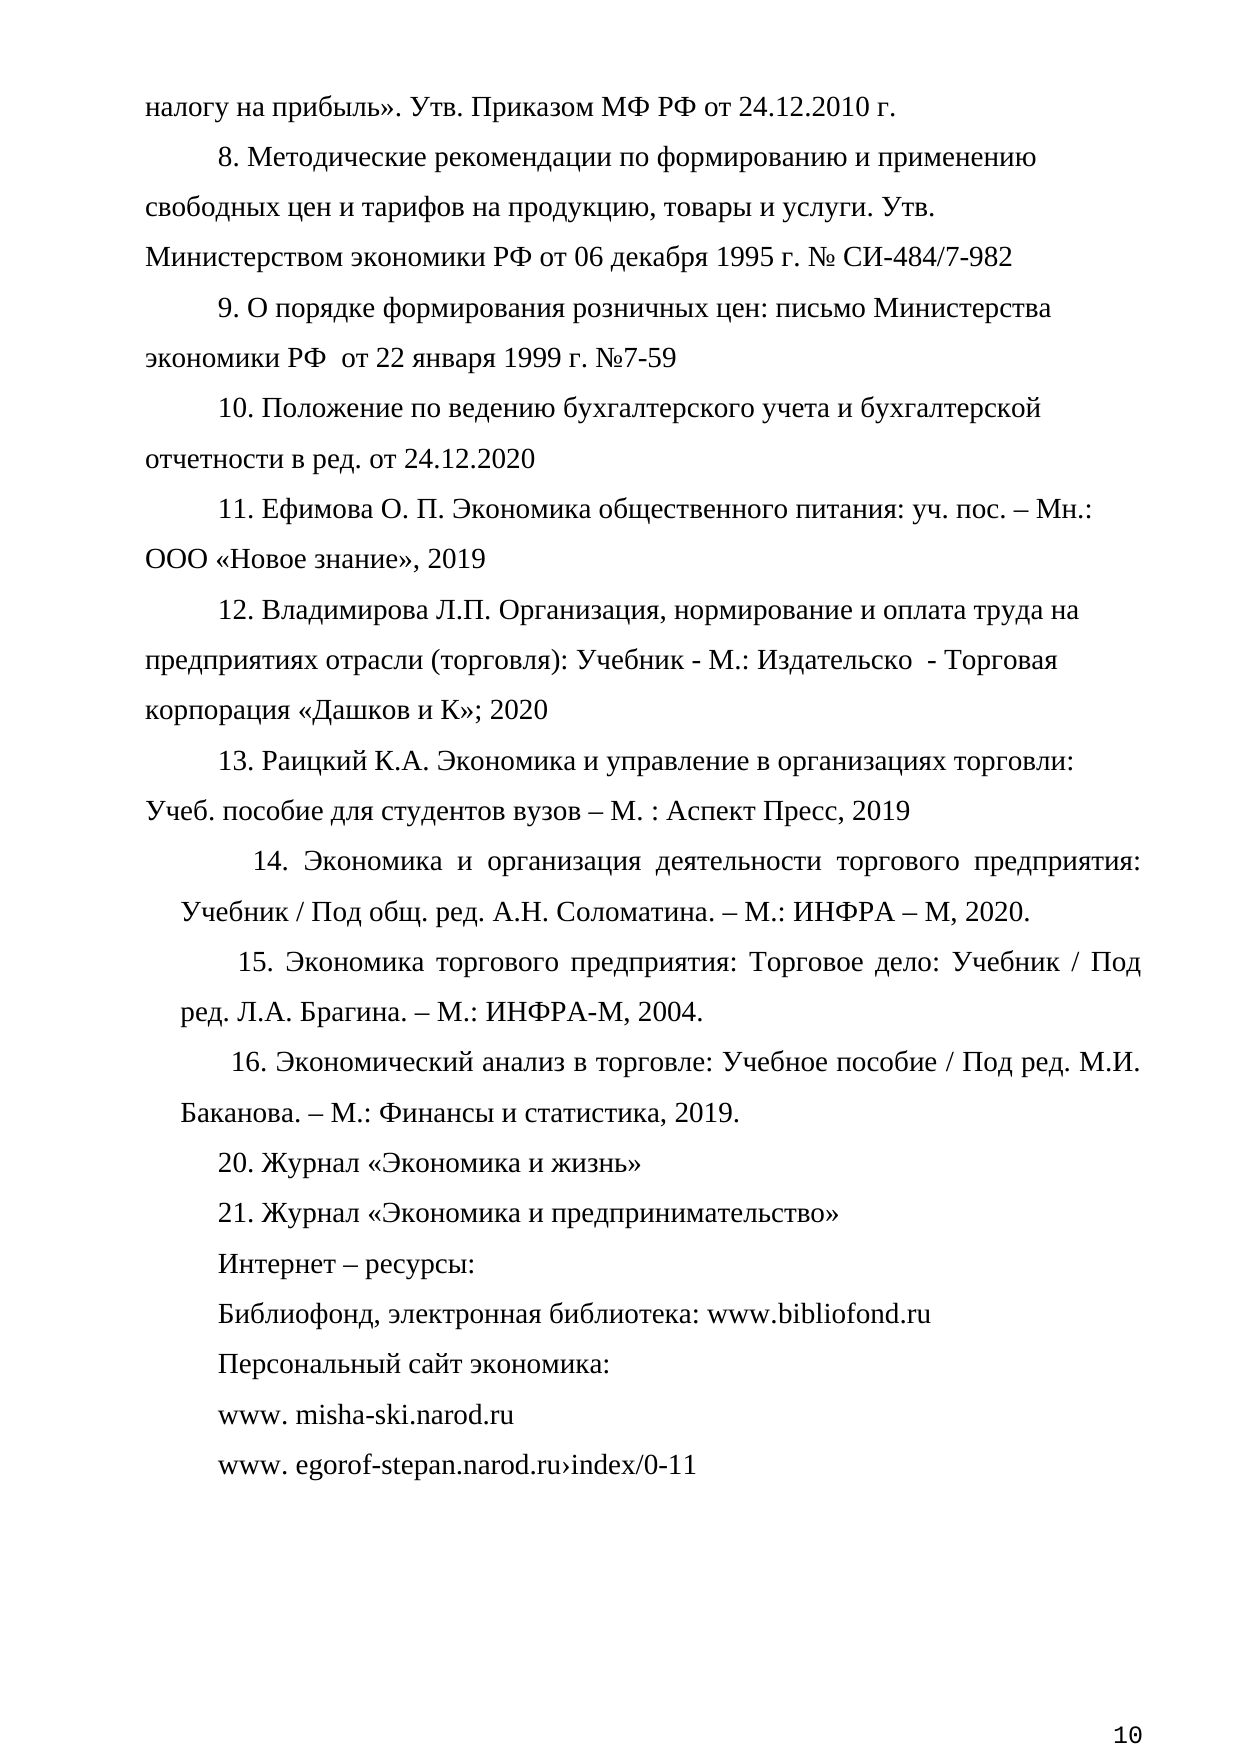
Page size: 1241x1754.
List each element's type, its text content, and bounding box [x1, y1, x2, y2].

text Библиофонд, электронная библиотека: www.bibliofond.ru [145, 1296, 1141, 1330]
text Персональный сайт экономика: [145, 1346, 1141, 1380]
text 20. Журнал «Экономика и жизнь» [145, 1145, 1141, 1179]
text 8. Методические рекомендации по формированию и применению свободных цен и тарифов на продукцию, товары и услуги. Утв. Министерством экономики РФ от 06 декабря 1995 г. № СИ-484/7-982 [145, 139, 1141, 273]
list 15. Экономика торгового предприятия: Торговое дело: Учебник / Под ред. Л.А. Брагина. – М.: ИНФРА-М, 2004. [180, 944, 1143, 1028]
list 14. Экономика и организация деятельности торгового предприятия: Учебник / Под общ. ред. А.Н. Соломатина. – М.: ИНФРА – М, 2020. [180, 843, 1143, 927]
text www. egorof-stepan.narod.ru›index/0-11 [145, 1447, 1141, 1481]
text 13. Раицкий К.А. Экономика и управление в организациях торговли: Учеб. пособие для студентов вузов – М. : Аспект Пресс, 2019 [145, 743, 1141, 827]
list 16. Экономический анализ в торговле: Учебное пособие / Под ред. М.И. Баканова. – М.: Финансы и статистика, 2019. [180, 1044, 1143, 1128]
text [145, 89, 1141, 122]
text www. misha-ski.narod.ru [145, 1397, 1141, 1430]
text 10. Положение по ведению бухгалтерского учета и бухгалтерской отчетности в ред. от 24.12.2020 [145, 391, 1141, 474]
text Интернет – ресурсы: [145, 1246, 1141, 1279]
text 9. О порядке формирования розничных цен: письмо Министерства экономики РФ от 22 января 1999 г. №7-59 [145, 290, 1141, 374]
text 11. Ефимова О. П. Экономика общественного питания: уч. пос. – Мн.: ООО «Новое знание», 2019 [145, 491, 1141, 575]
text 21. Журнал «Экономика и предпринимательство» [145, 1196, 1141, 1229]
text 12. Владимирова Л.П. Организация, нормирование и оплата труда на предприятиях отрасли (торговля): Учебник - М.: Издательско - Торговая корпорация «Дашков и К»; 2020 [145, 592, 1141, 726]
